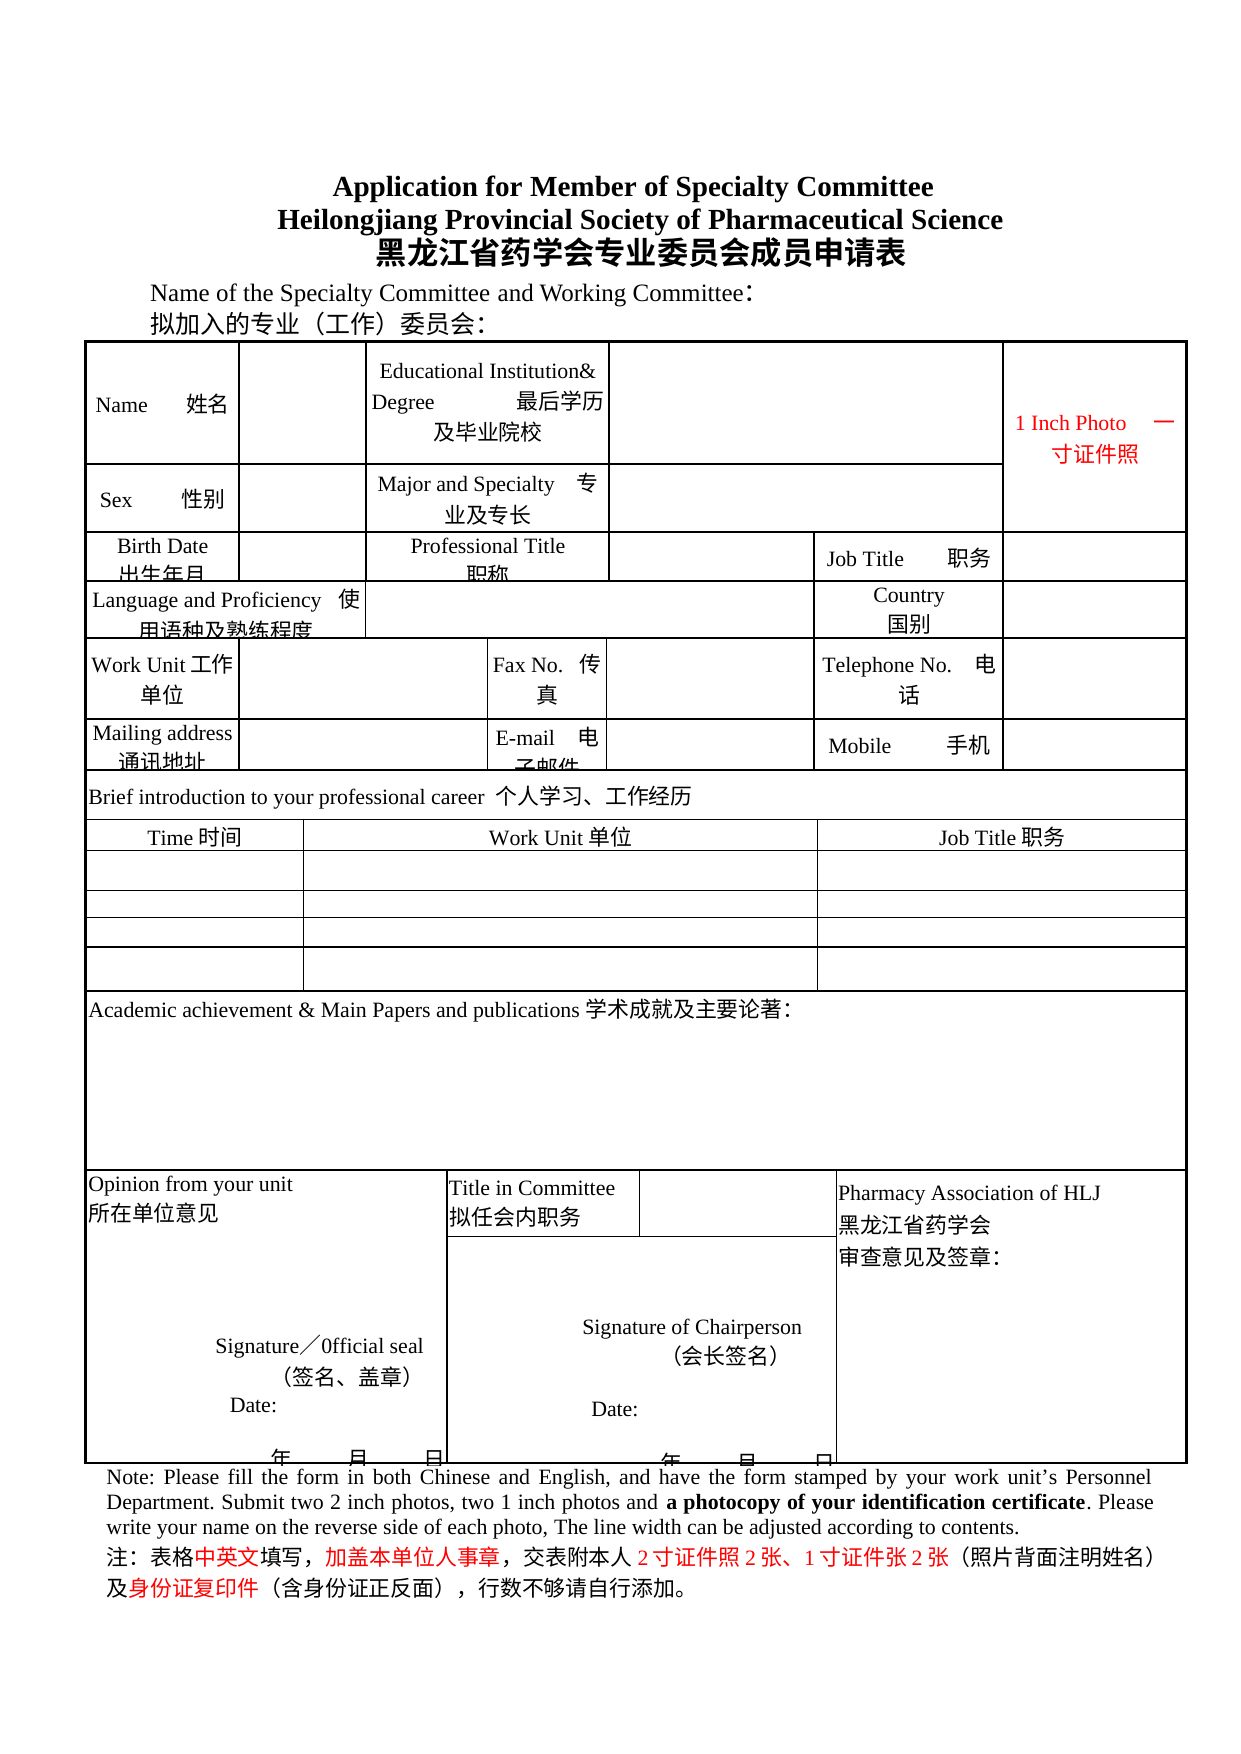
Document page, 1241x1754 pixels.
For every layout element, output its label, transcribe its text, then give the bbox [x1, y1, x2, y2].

table_cell [240, 720, 487, 768]
table_cell [818, 918, 1185, 946]
table_cell [610, 533, 813, 580]
table_cell Work Unit工作单位 [87, 639, 238, 718]
table_cell Time 时间 [87, 820, 303, 849]
text Name of the Specialty Committee and Working Committee： [150, 272, 1122, 309]
table_header Name 姓名 [87, 343, 238, 462]
table_cell [640, 1171, 836, 1236]
table_cell Signature of Chairperson （会长签名） Date: ______年_____月_____日 [448, 1237, 836, 1462]
table_cell Language and Proficiency 使用语种及熟练程度 [87, 582, 365, 637]
table_cell [818, 851, 1185, 889]
text 黑龙江省药学会专业委员会成员申请表 [168, 236, 1098, 272]
table_header [240, 343, 365, 462]
table_header [610, 343, 1002, 462]
table_cell [1004, 720, 1185, 768]
table_cell E-mail 电子邮件 [488, 720, 606, 768]
table_cell [87, 948, 303, 989]
table_cell [304, 948, 817, 989]
table_cell Major and Specialty 专业及专长 [367, 465, 608, 531]
table_cell [87, 851, 303, 889]
table_cell [818, 891, 1185, 917]
table_cell [607, 639, 813, 718]
table_cell Opinion from your unit 所在单位意见 Signature／0fficial seal （签名、盖章） Date: _____年_____月_____日 [87, 1171, 446, 1462]
table_cell Country 国别 [815, 582, 1002, 637]
table_cell Work Unit 单位 [304, 820, 817, 849]
table_cell Pharmacy Association of HLJ 黑龙江省药学会 审查意见及签章： [837, 1171, 1185, 1462]
table_cell [607, 720, 813, 768]
table_cell Professional Title 职称 [367, 533, 608, 580]
table_cell Fax No. 传真 [488, 639, 606, 718]
table_header 1 Inch Photo 一寸证件照 [1004, 343, 1185, 531]
table_cell [304, 891, 817, 917]
table_cell Job Title 职务 [815, 533, 1002, 580]
text 拟加入的专业（工作）委员会： [150, 309, 1098, 340]
table_cell [304, 851, 817, 889]
table_cell Brief introduction to your professional career 个人学习、工作经历 [87, 771, 1185, 818]
table_cell Title in Committee 拟任会内职务 [448, 1171, 639, 1236]
table_cell [1004, 533, 1185, 580]
table_cell Birth Date 出生年月 [87, 533, 238, 580]
table_cell [304, 918, 817, 946]
table_cell Sex 性别 [87, 465, 238, 531]
table_cell Telephone No. 电话 [815, 639, 1002, 718]
table_cell [87, 891, 303, 917]
table_cell [1004, 639, 1185, 718]
table_cell Mailing address通讯地址 [87, 720, 238, 768]
table_cell Mobile 手机 [815, 720, 1002, 768]
table_cell [818, 948, 1185, 989]
table_cell Job Title 职务 [818, 820, 1185, 849]
table_cell [366, 582, 813, 637]
table_cell [1004, 582, 1185, 637]
table_cell [240, 465, 365, 531]
table_cell [240, 639, 487, 718]
text Heilongjiang Provincial Society of Pharmaceutical Science [168, 203, 1098, 236]
text Note: Please fill the form in both Chinese and English, and have the form stamped by your work unit’s Personnel Department. Submit two 2 inch photos, two 1 inch photos and a photocopy of your identification certificate. Please write your name on the reverse side of each photo, The line width can be adjusted according to contents. [106, 1464, 1154, 1539]
text Application for Member of Specialty Committee [168, 169, 1098, 203]
table_cell Academic achievement & Main Papers and publications 学术成就及主要论著： [87, 992, 1185, 1169]
text 注：表格中英文填写，加盖本单位人事章，交表附本人2寸证件照2张、1寸证件张2张（照片背面注明姓名）及身份证复印件（含身份证正反面），行数不够请自行添加。 [106, 1539, 1169, 1603]
table_header Educational Institution& Degree 最后学历及毕业院校 [367, 343, 608, 462]
table_cell [610, 465, 1002, 531]
table_cell [87, 918, 303, 946]
table_cell [240, 533, 365, 580]
